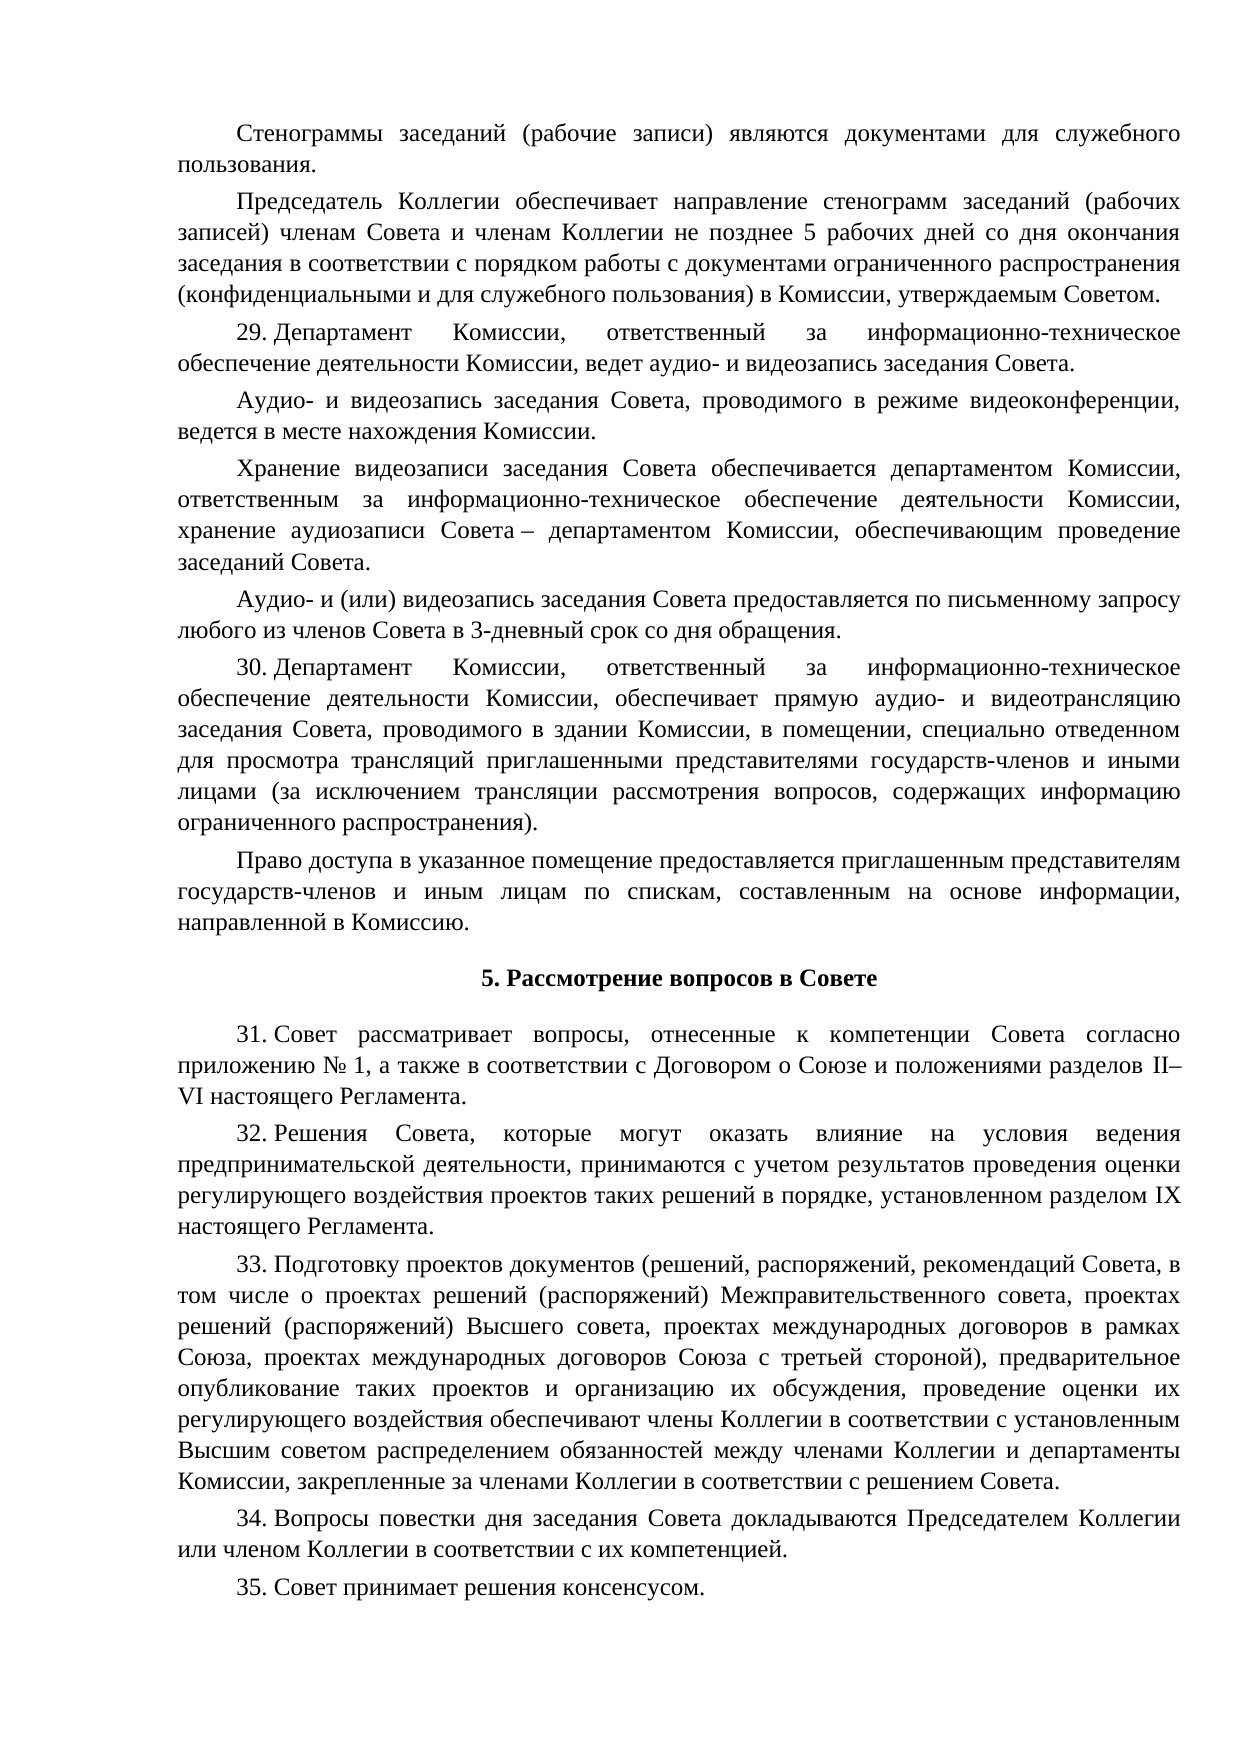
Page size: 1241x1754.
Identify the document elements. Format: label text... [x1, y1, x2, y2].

text 35. Совет принимает решения консенсусом. [177, 1572, 1181, 1600]
text 32. Решения Совета, которые могут оказать влияние на условия ведения предпринимательской деятельности, принимаются с учетом результатов проведения оценки регулирующего воздействия проектов таких решений в порядке, установленном разделом IX настоящего Регламента. [177, 1118, 1181, 1240]
text Председатель Коллегии обеспечивает направление стенограмм заседаний (рабочих записей) членам Совета и членам Коллегии не позднее 5 рабочих дней со дня окончания заседания в соответствии с порядком работы с документами ограниченного распространения (конфиденциальными и для служебного пользования) в Комиссии, утверждаемым Советом. [177, 186, 1181, 308]
text Аудио- и (или) видеозапись заседания Совета предоставляется по письменному запросу любого из членов Совета в 3-дневный срок со дня обращения. [177, 584, 1181, 644]
text Хранение видеозаписи заседания Совета обеспечивается департаментом Комиссии, ответственным за информационно-техническое обеспечение деятельности Комиссии, хранение аудиозаписи Совета – департаментом Комиссии, обеспечивающим проведение заседаний Совета. [177, 453, 1181, 575]
text 5. Рассмотрение вопросов в Совете [177, 963, 1181, 992]
text 34. Вопросы повестки дня заседания Совета докладываются Председателем Коллегии или членом Коллегии в соответствии с их компетенцией. [177, 1503, 1181, 1563]
text Стенограммы заседаний (рабочие записи) являются документами для служебного пользования. [177, 118, 1181, 178]
text 30. Департамент Комиссии, ответственный за информационно-техническое обеспечение деятельности Комиссии, обеспечивает прямую аудио- и видеотрансляцию заседания Совета, проводимого в здании Комиссии, в помещении, специально отведенном для просмотра трансляций приглашенными представителями государств-членов и иными лицами (за исключением трансляции рассмотрения вопросов, содержащих информацию ограниченного распространения). [177, 652, 1181, 836]
text 29. Департамент Комиссии, ответственный за информационно-техническое обеспечение деятельности Комиссии, ведет аудио- и видеозапись заседания Совета. [177, 317, 1181, 377]
text 31. Совет рассматривает вопросы, отнесенные к компетенции Совета согласно приложению № 1, а также в соответствии с Договором о Союзе и положениями разделов II–VI настоящего Регламента. [177, 1019, 1181, 1110]
text 33. Подготовку проектов документов (решений, распоряжений, рекомендаций Совета, в том числе о проектах решений (распоряжений) Межправительственного совета, проектах решений (распоряжений) Высшего совета, проектах международных договоров в рамках Союза, проектах международных договоров Союза с третьей стороной), предварительное опубликование таких проектов и организацию их обсуждения, проведение оценки их регулирующего воздействия обеспечивают члены Коллегии в соответствии с установленным Высшим советом распределением обязанностей между членами Коллегии и департаменты Комиссии, закрепленные за членами Коллегии в соответствии с решением Совета. [177, 1249, 1181, 1495]
text Право доступа в указанное помещение предоставляется приглашенным представителям государств-членов и иным лицам по спискам, составленным на основе информации, направленной в Комиссию. [177, 845, 1181, 936]
text Аудио- и видеозапись заседания Совета, проводимого в режиме видеоконференции, ведется в месте нахождения Комиссии. [177, 385, 1181, 445]
